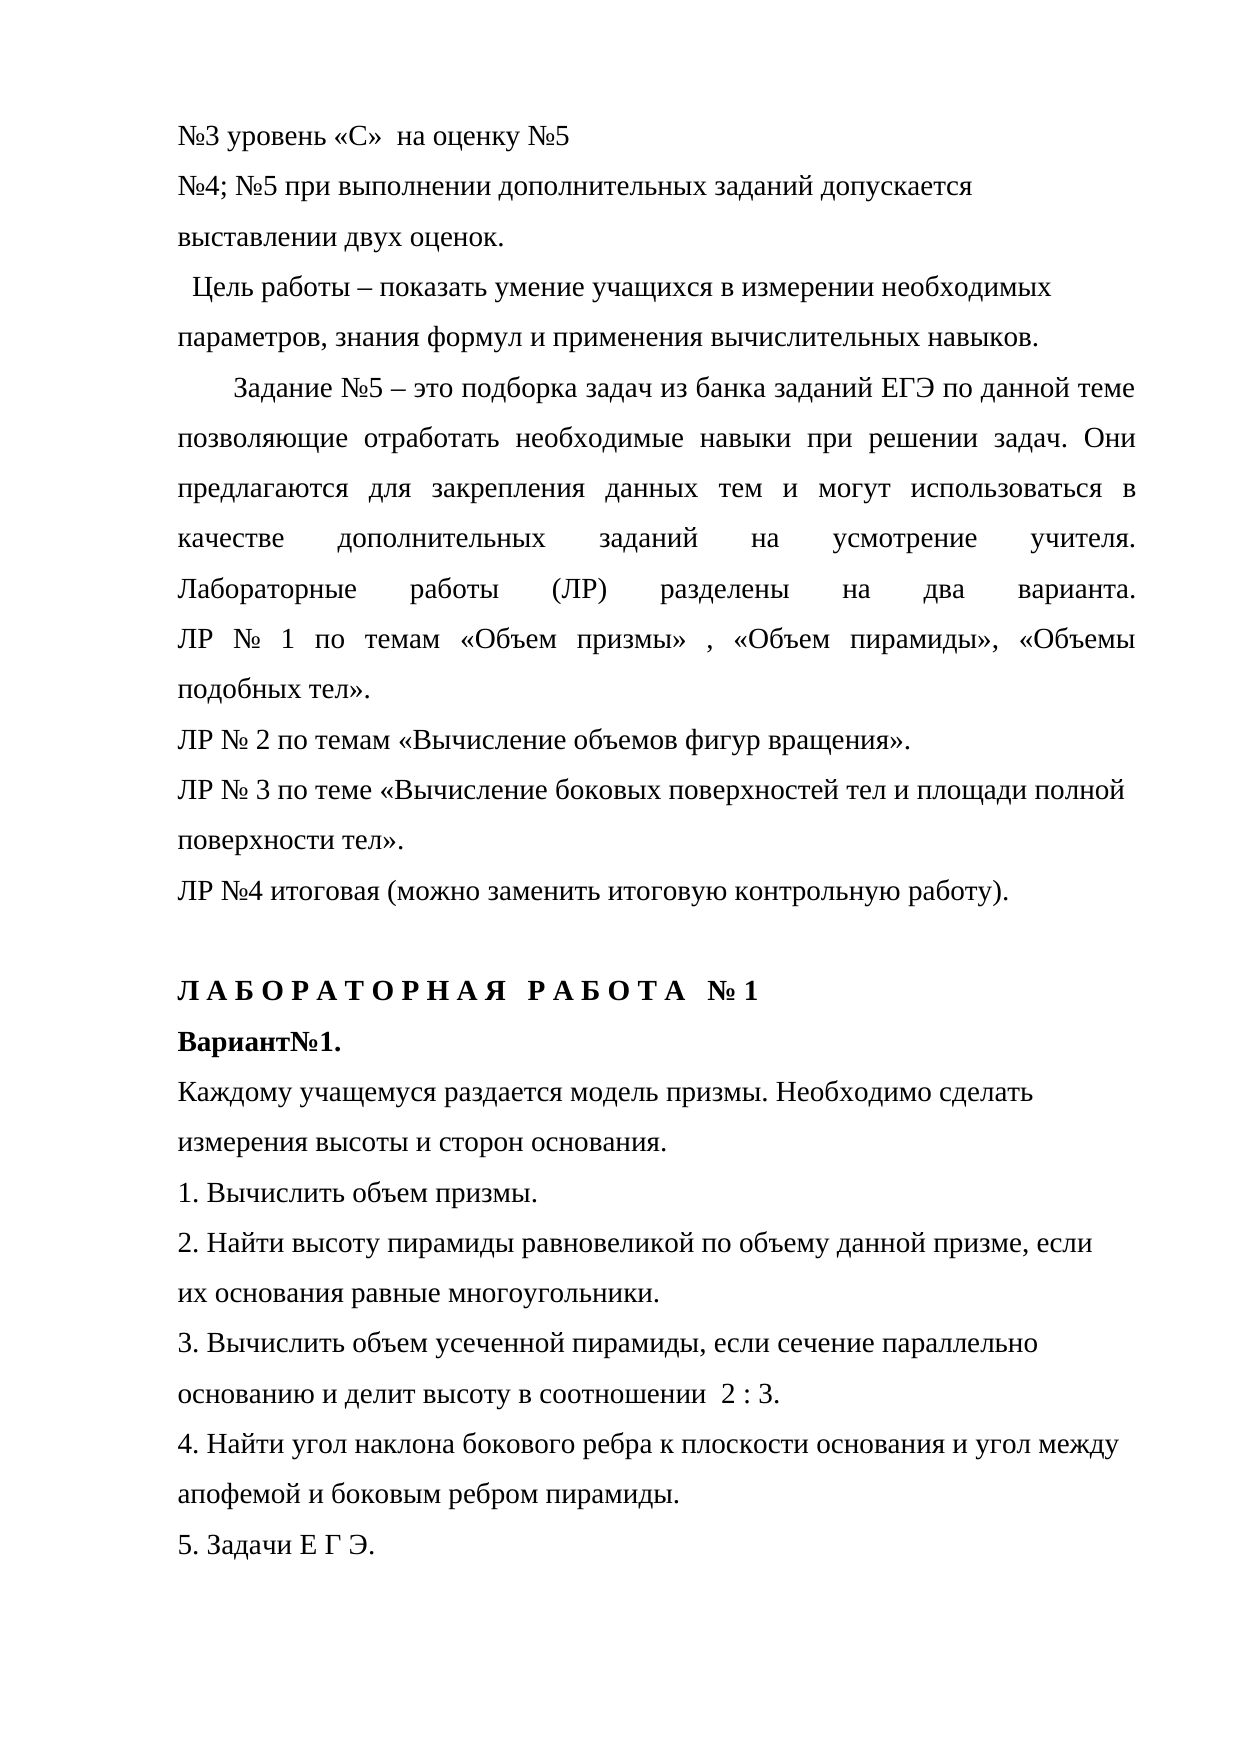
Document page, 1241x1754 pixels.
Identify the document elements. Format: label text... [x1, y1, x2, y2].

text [177, 118, 1137, 252]
text Вариант№1. Каждому учащемуся раздается модель призмы. Необходимо сделать измерения высоты и сторон основания. 1. Вычислить объем призмы. 2. Найти высоту пирамиды равновеликой по объему данной призме, если их основания равные многоугольники. 3. Вычислить объем усеченной пирамиды, если сечение параллельно основанию и делит высоту в соотношении 2 : 3. 4. Найти угол наклона бокового ребра к плоскости основания и угол между апофемой и боковым ребром пирамиды. 5. Задачи Е Г Э. [177, 1024, 1137, 1560]
text Цель работы – показать умение учащихся в измерении необходимых параметров, знания формул и применения вычислительных навыков. [177, 269, 1137, 353]
text Задание №5 – это подборка задач из банка заданий ЕГЭ по данной теме позволяющие отработать необходимые навыки при решении задач. Они предлагаются для закрепления данных тем и могут использоваться в качестве дополнительных заданий на усмотрение учителя. Лабораторные работы (ЛР) разделены на два варианта. ЛР № 1 по темам «Объем призмы» , «Объем пирамиды», «Объемы подобных тел». [177, 370, 1137, 705]
text Л А Б О Р А Т О Р Н А Я Р А Б О Т А № 1 [177, 973, 1137, 1007]
text ЛР №4 итоговая (можно заменить итоговую контрольную работу). [177, 873, 1137, 906]
text ЛР № 2 по темам «Вычисление объемов фигур вращения». ЛР № 3 по теме «Вычисление боковых поверхностей тел и площади полной поверхности тел». [177, 722, 1137, 856]
